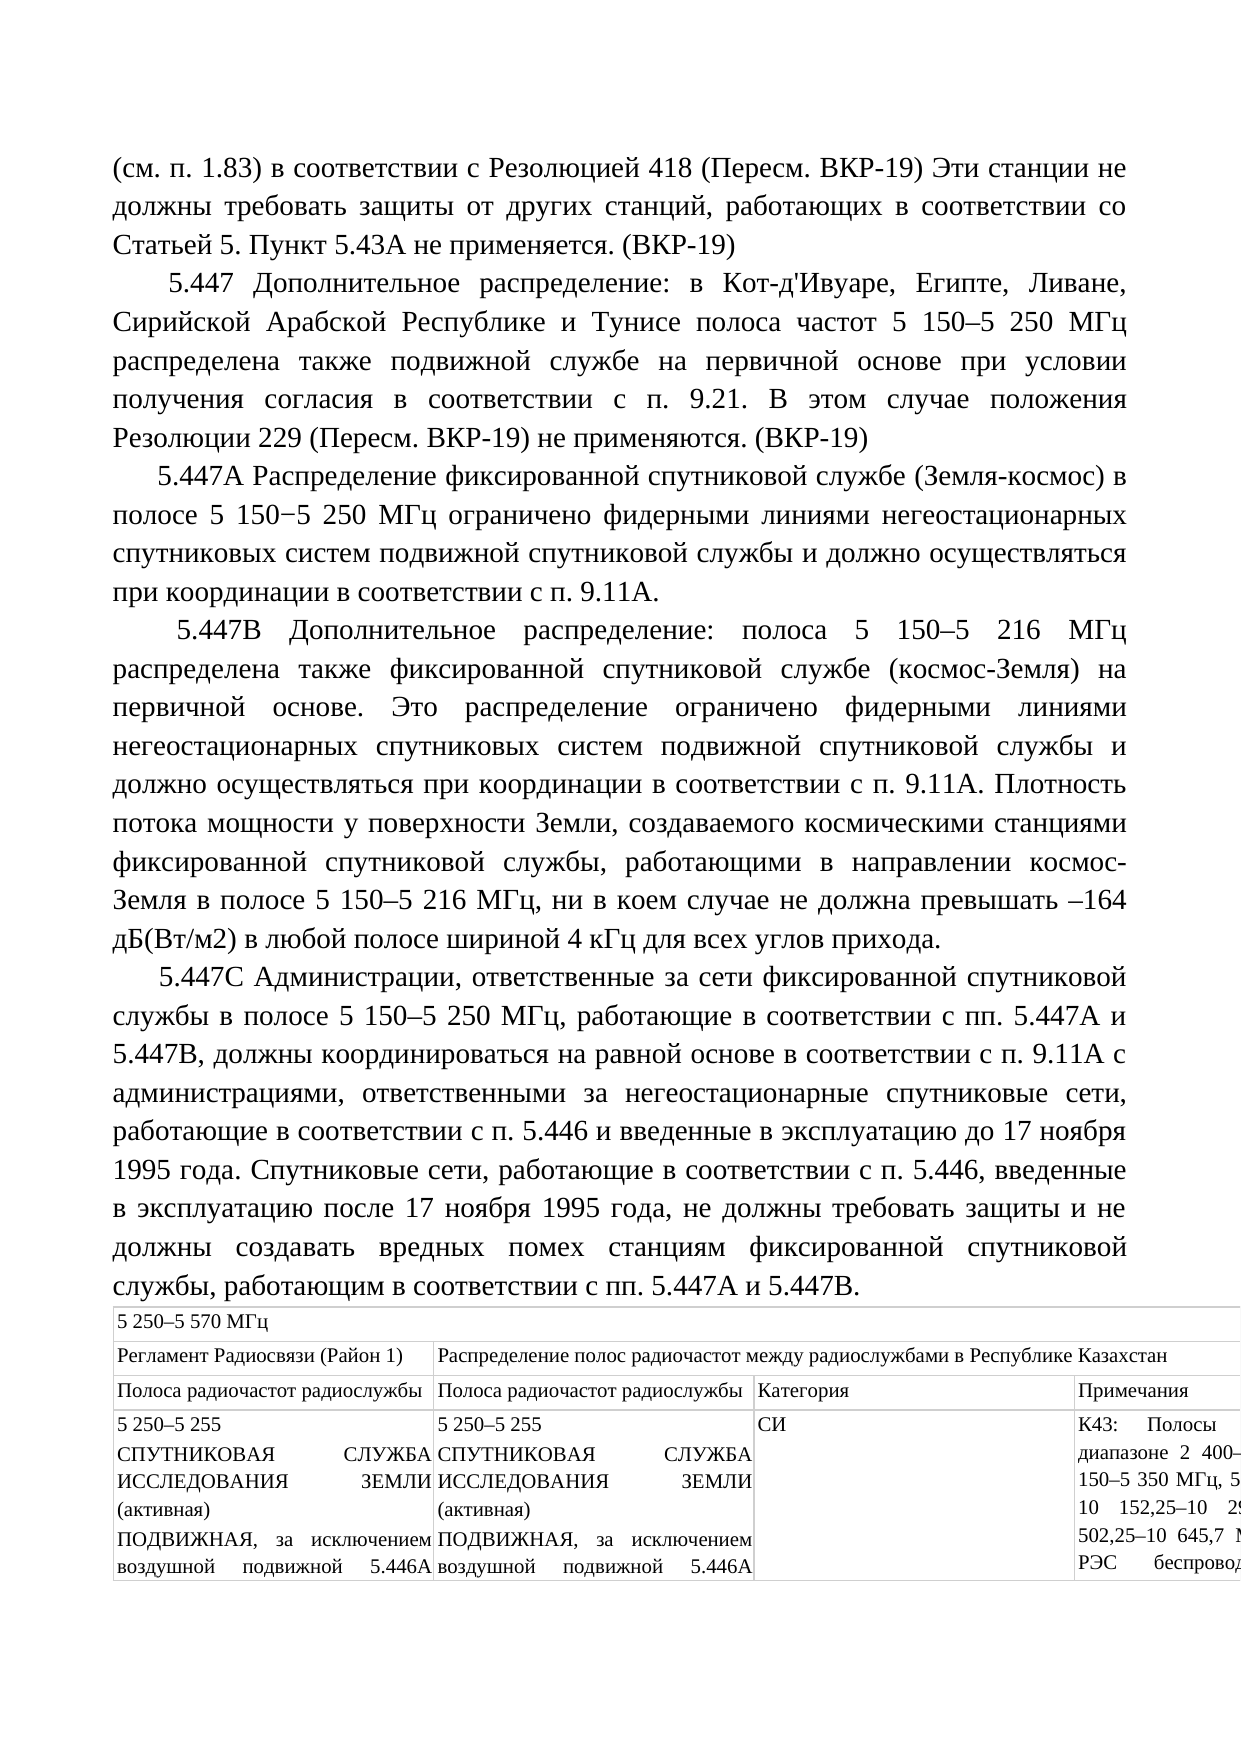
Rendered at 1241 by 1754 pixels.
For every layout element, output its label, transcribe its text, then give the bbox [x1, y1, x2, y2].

table_cell Регламент Радиосвязи (Район 1) [114, 1342, 433, 1375]
table_cell Полоса радиочастот радиослужбы [114, 1376, 433, 1409]
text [112, 150, 1128, 261]
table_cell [434, 1411, 753, 1580]
table_header 5 250–5 570 МГц [114, 1308, 1240, 1341]
table_cell Распределение полос радиочастот между радиослужбами в Республике Казахстан [434, 1342, 1240, 1375]
text 5.447C Администрации, ответственные за сети фиксированной спутниковой службы в полосе 5 150–5 250 МГц, работающие в соответствии с пп. 5.447A и 5.447B, должны координироваться на равной основе в соответствии с п. 9.11A с администрациями, ответственными за негеостационарные спутниковые сети, работающие в соответствии с п. 5.446 и введенные в эксплуатацию до 17 ноября 1995 года. Спутниковые сети, работающие в соответствии с п. 5.446, введенные в эксплуатацию после 17 ноября 1995 года, не должны требовать защиты и не должны создавать вредных помех станциям фиксированной спутниковой службы, работающим в соответствии с пп. 5.447А и 5.447B. [112, 959, 1128, 1301]
table_cell Примечания [1075, 1376, 1240, 1409]
table_cell СИ [755, 1411, 1074, 1580]
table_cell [114, 1411, 433, 1580]
table_cell Категория [755, 1376, 1074, 1409]
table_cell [1075, 1411, 1240, 1580]
table_cell Полоса радиочастот радиослужбы [434, 1376, 753, 1409]
text 5.447 Дополнительное распределение: в Кот-д'Ивуаре, Египте, Ливане, Сирийской Арабской Республике и Тунисе полоса частот 5 150–5 250 МГц распределена также подвижной службе на первичной основе при условии получения согласия в соответствии с п. 9.21. В этом случае положения Резолюции 229 (Пересм. ВКР-19) не применяются. (ВКР-19) [112, 266, 1128, 453]
text 5.447A Распределение фиксированной спутниковой службе (Земля-космос) в полосе 5 150−5 250 МГц ограничено фидерными линиями негеостационарных спутниковых систем подвижной спутниковой службы и должно осуществляться при координации в соответствии с п. 9.11A. [112, 458, 1128, 607]
text 5.447B Дополнительное распределение: полоса 5 150–5 216 МГц распределена также фиксированной спутниковой службе (космос-Земля) на первичной основе. Это распределение ограничено фидерными линиями негеостационарных спутниковых систем подвижной спутниковой службы и должно осуществляться при координации в соответствии с п. 9.11A. Плотность потока мощности у поверхности Земли, создаваемого космическими станциями фиксированной спутниковой службы, работающими в направлении космос-Земля в полосе 5 150–5 216 МГц, ни в коем случае не должна превышать –164 дБ(Вт/м2) в любой полосе шириной 4 кГц для всех углов прихода. [112, 612, 1128, 954]
